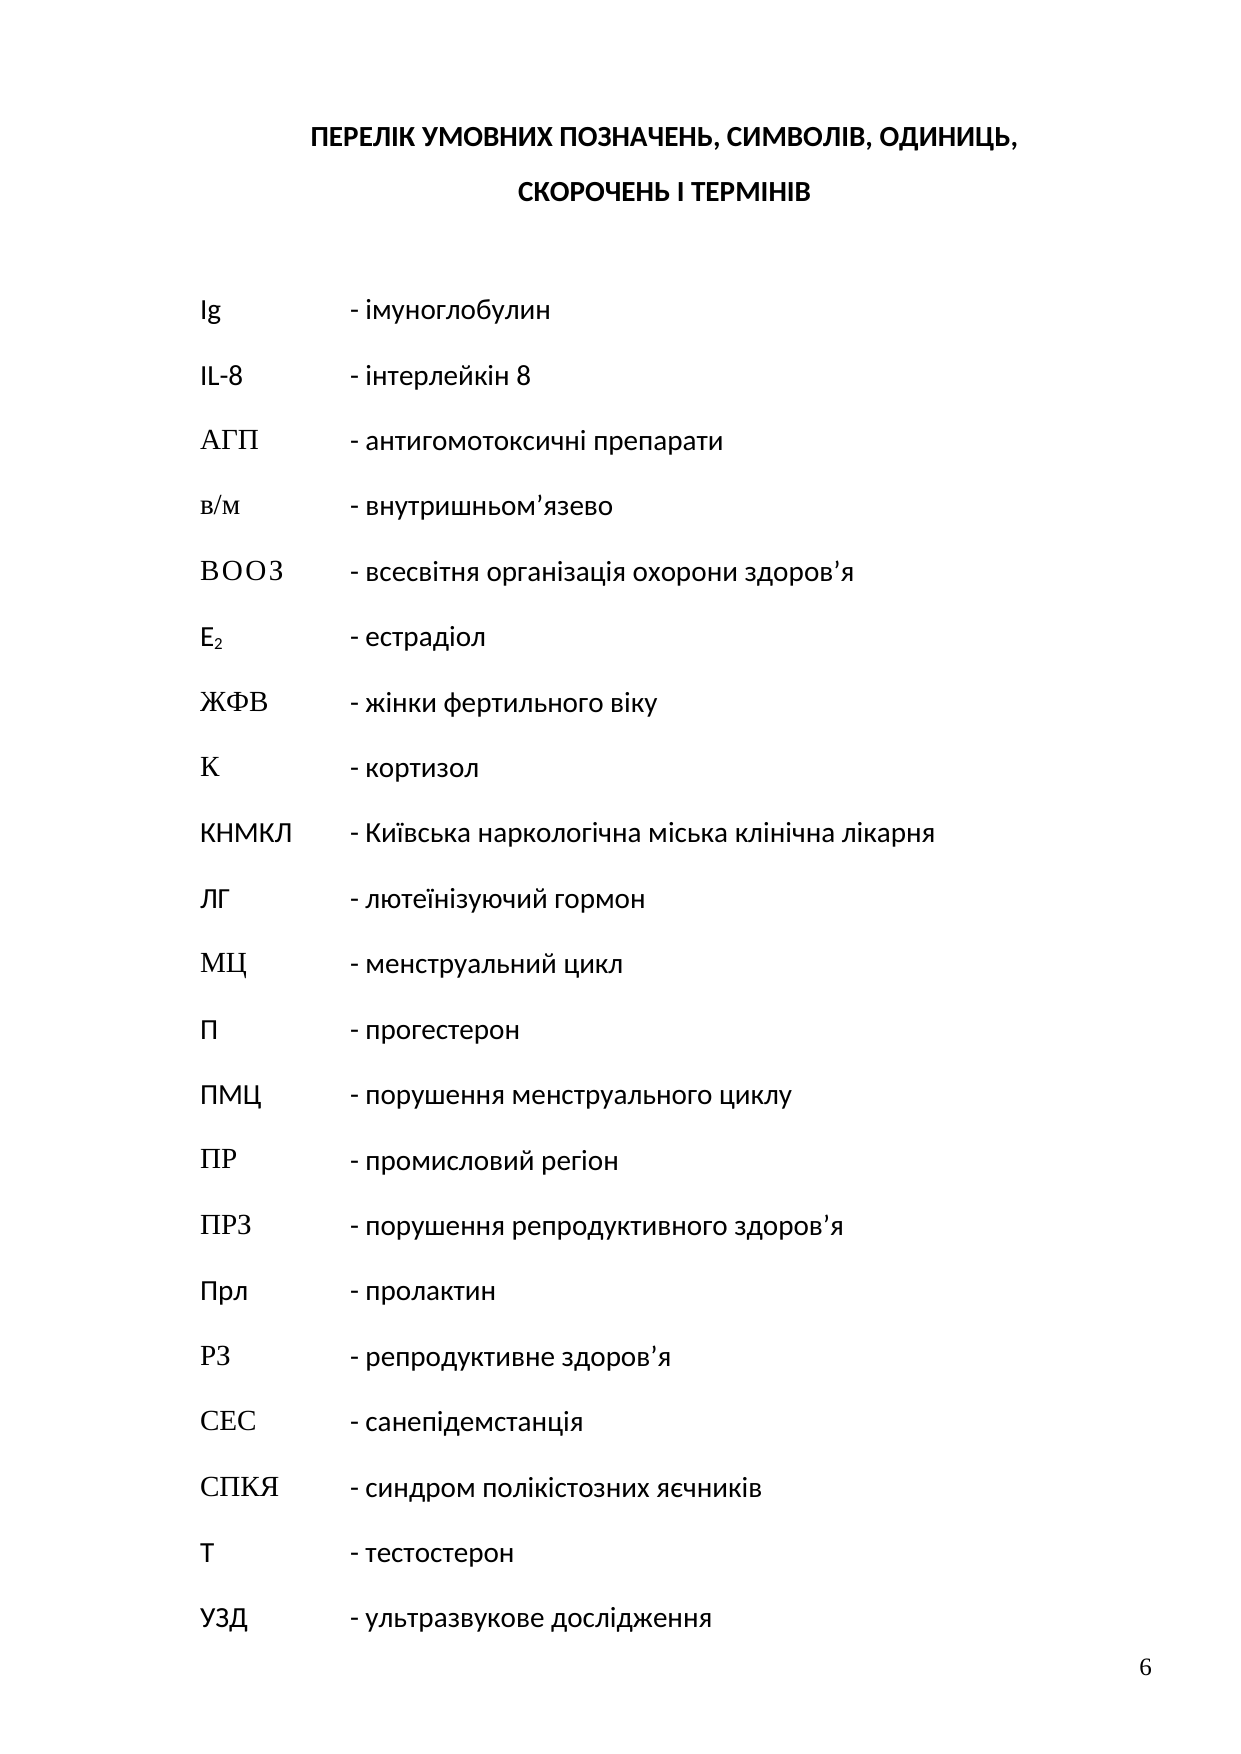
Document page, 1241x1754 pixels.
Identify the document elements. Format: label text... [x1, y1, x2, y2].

table_cell К [189, 749, 338, 814]
table_cell - менструальний цикл [339, 945, 1145, 1011]
table_cell Прл [189, 1273, 338, 1338]
table_cell ЖФВ [189, 684, 338, 749]
table_cell П [189, 1011, 338, 1076]
table_header - імуноглобулин [339, 291, 1145, 357]
table_cell - порушення репродуктивного здоров’я [339, 1207, 1145, 1272]
table_cell СЕС [189, 1403, 338, 1469]
text СКОРОЧЕНЬ І ТЕРМІНІВ [177, 173, 1152, 209]
table_cell ВООЗ [189, 553, 338, 618]
table_cell - внутришньом’язево [339, 488, 1145, 553]
table_cell СПКЯ [189, 1469, 338, 1534]
table_cell Е2 [189, 618, 338, 684]
table_cell - пролактин [339, 1273, 1145, 1338]
table_cell - всесвітня організація охорони здоров’я [339, 553, 1145, 618]
table_cell ЛГ [189, 880, 338, 945]
table_cell - репродуктивне здоров’я [339, 1338, 1145, 1403]
table_cell - синдром полікістозних яєчників [339, 1469, 1145, 1534]
table_header Ig [189, 291, 338, 357]
table_cell - лютеїнізуючий гормон [339, 880, 1145, 945]
table_cell РЗ [189, 1338, 338, 1403]
table_cell IL-8 [189, 357, 338, 422]
table_cell ПРЗ [189, 1207, 338, 1272]
table_cell - жінки фертильного віку [339, 684, 1145, 749]
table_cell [339, 1600, 1145, 1635]
table_cell - промисловий регіон [339, 1142, 1145, 1207]
table_cell УЗД [189, 1600, 338, 1635]
table_cell - антигомотоксичні препарати [339, 422, 1145, 487]
table_cell ПР [189, 1142, 338, 1207]
table_cell - тестостерон [339, 1534, 1145, 1599]
table_cell в/м [189, 488, 338, 553]
table_cell - кортизол [339, 749, 1145, 814]
table_cell КНМКЛ [189, 815, 338, 880]
table_cell - Київська наркологічна міська клінічна лікарня [339, 815, 1145, 880]
table_cell Т [189, 1534, 338, 1599]
table_cell ПМЦ [189, 1076, 338, 1142]
table_cell - інтерлейкін 8 [339, 357, 1145, 422]
table_cell - естрадіол [339, 618, 1145, 684]
table_cell - санепідемстанція [339, 1403, 1145, 1469]
table_cell АГП [189, 422, 338, 487]
text ПЕРЕЛІК УМОВНИХ ПОЗНАЧЕНЬ, СИМВОЛІВ, ОДИНИЦЬ, [177, 118, 1152, 154]
table_cell - порушення менструального циклу [339, 1076, 1145, 1142]
table_cell МЦ [189, 945, 338, 1011]
table_cell - прогестерон [339, 1011, 1145, 1076]
